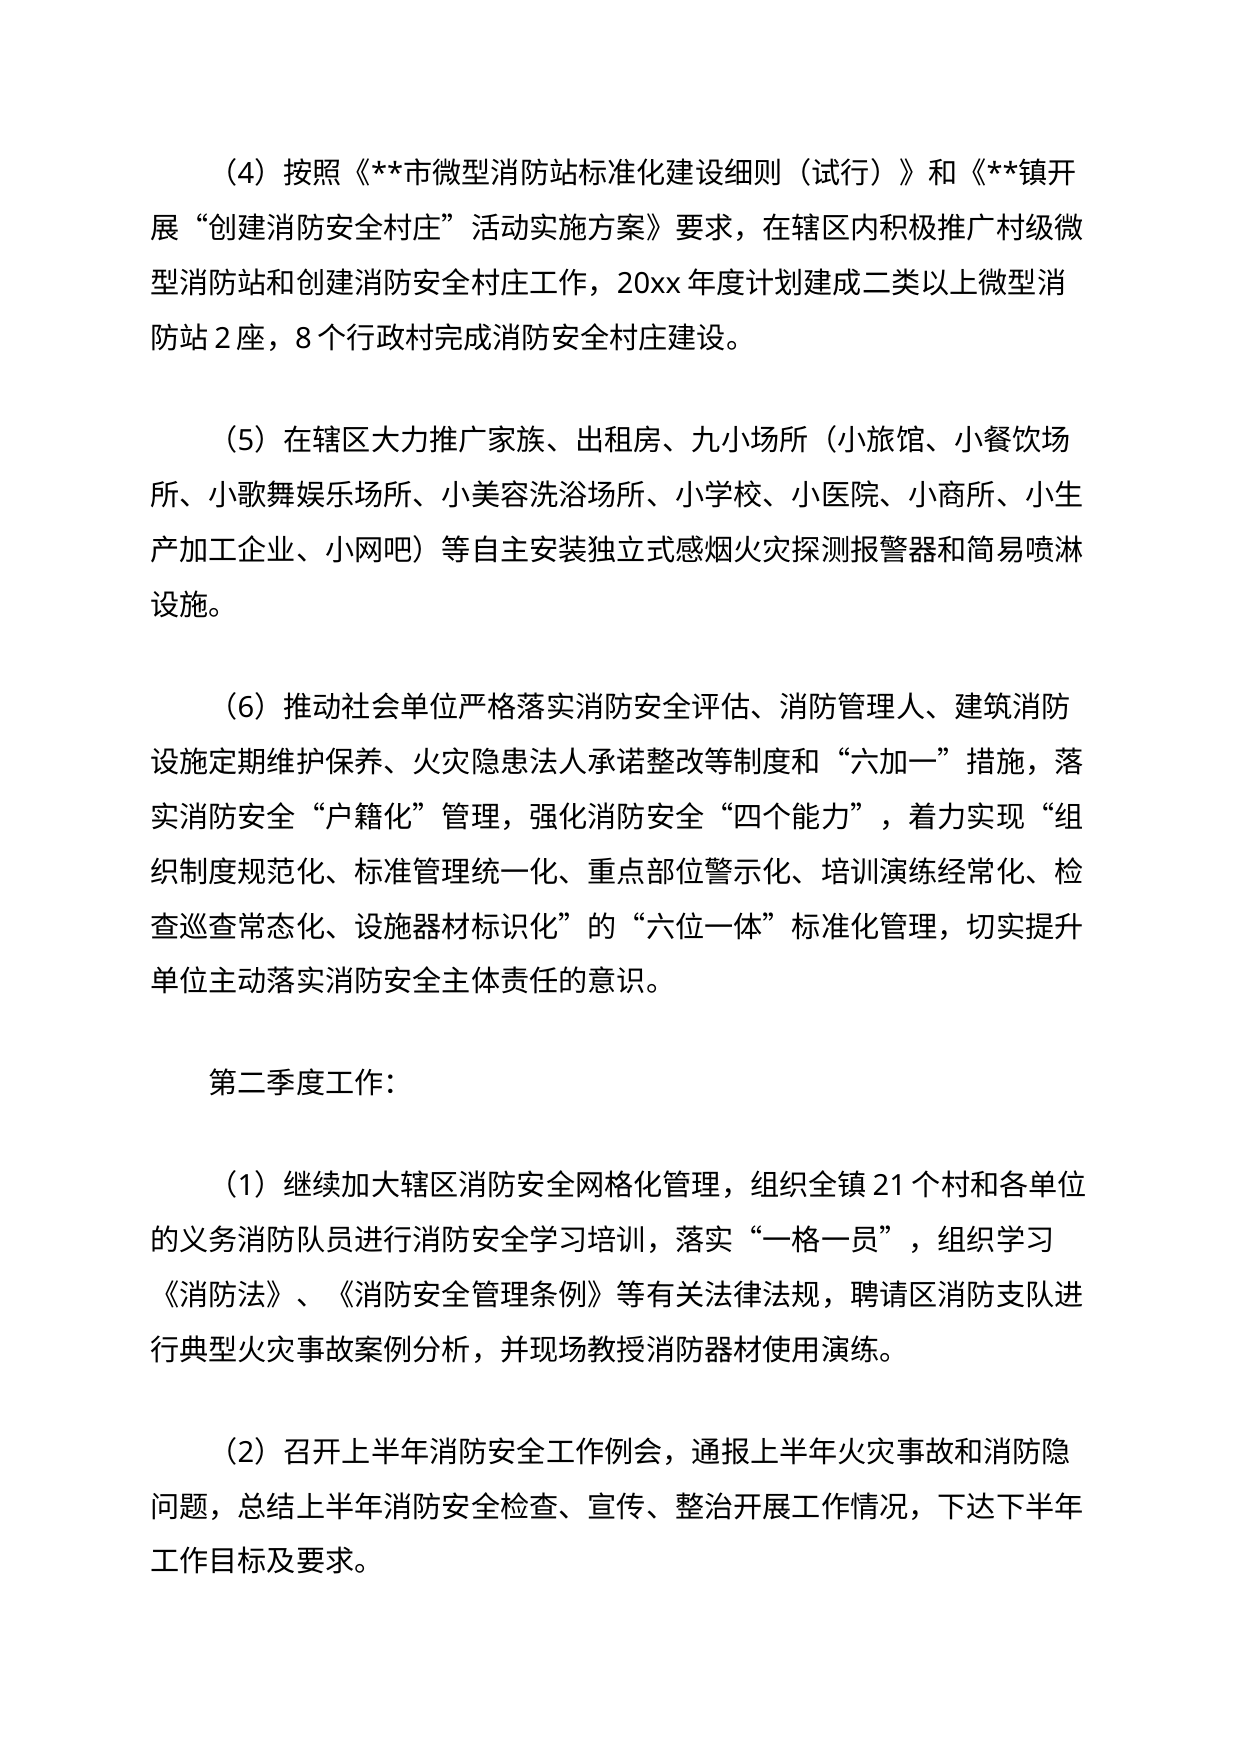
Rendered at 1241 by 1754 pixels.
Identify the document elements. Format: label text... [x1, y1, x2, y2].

text （6）推动社会单位严格落实消防安全评估、消防管理人、建筑消防设施定期维护保养、火灾隐患法人承诺整改等制度和“六加一”措施，落实消防安全“户籍化”管理，强化消防安全“四个能力”，着力实现“组织制度规范化、标准管理统一化、重点部位警示化、培训演练经常化、检查巡查常态化、设施器材标识化”的“六位一体”标准化管理，切实提升单位主动落实消防安全主体责任的意识。 [150, 683, 1090, 1000]
text （4）按照《**市微型消防站标准化建设细则（试行）》和《**镇开展“创建消防安全村庄”活动实施方案》要求，在辖区内积极推广村级微型消防站和创建消防安全村庄工作，20xx年度计划建成二类以上微型消防站2座，8个行政村完成消防安全村庄建设。 [150, 150, 1090, 357]
text （1）继续加大辖区消防安全网格化管理，组织全镇21个村和各单位的义务消防队员进行消防安全学习培训，落实“一格一员”，组织学习《消防法》、《消防安全管理条例》等有关法律法规，聘请区消防支队进行典型火灾事故案例分析，并现场教授消防器材使用演练。 [150, 1162, 1090, 1369]
text （5）在辖区大力推广家族、出租房、九小场所（小旅馆、小餐饮场所、小歌舞娱乐场所、小美容洗浴场所、小学校、小医院、小商所、小生产加工企业、小网吧）等自主安装独立式感烟火灾探测报警器和简易喷淋设施。 [150, 417, 1090, 624]
text 第二季度工作： [150, 1060, 1090, 1102]
text （2）召开上半年消防安全工作例会，通报上半年火灾事故和消防隐问题，总结上半年消防安全检查、宣传、整治开展工作情况，下达下半年工作目标及要求。 [150, 1428, 1090, 1580]
